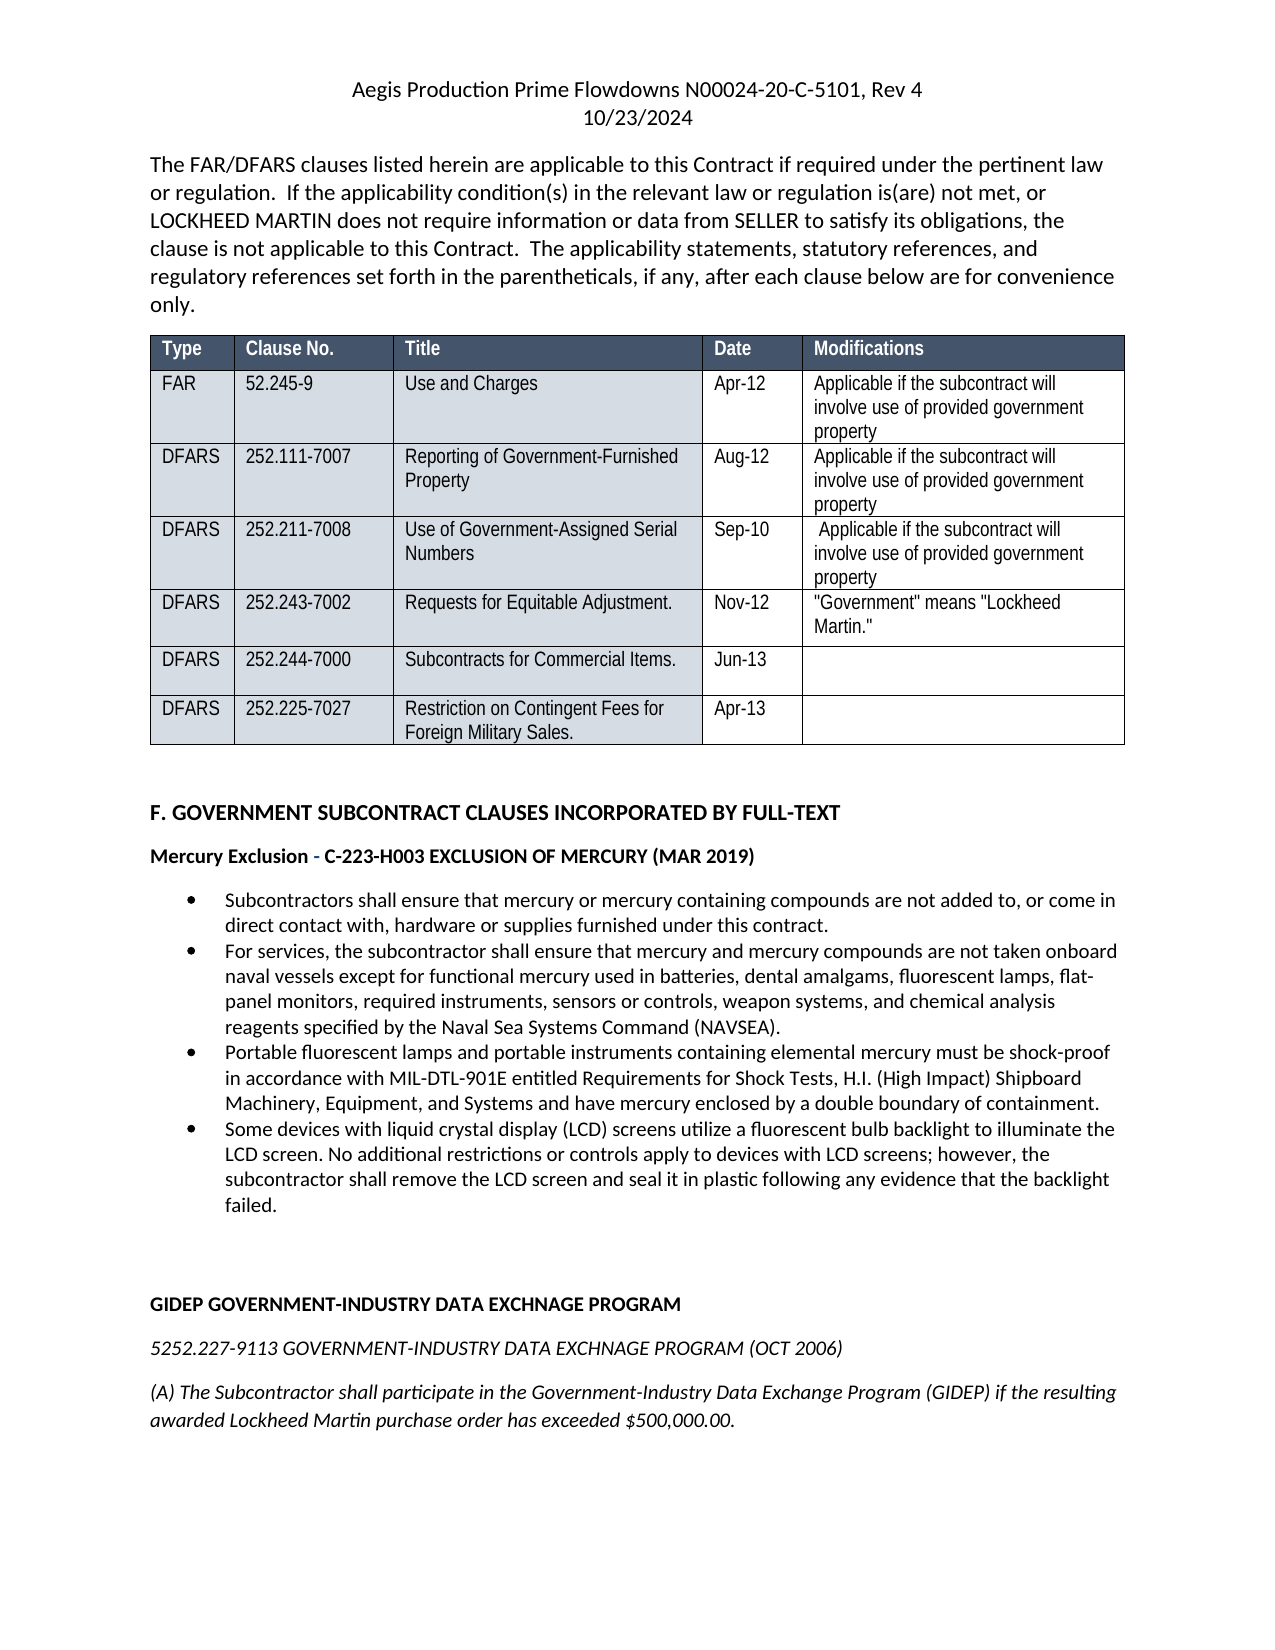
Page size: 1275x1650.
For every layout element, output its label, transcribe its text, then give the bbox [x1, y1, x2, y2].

table_cell 52.245-9 [235, 371, 393, 443]
table_cell Use of Government-Assigned Serial Numbers [394, 517, 702, 589]
list Some devices with liquid crystal display (LCD) screens utilize a fluorescent bulb backlight to illuminate the LCD screen. No additional restrictions or controls apply to devices with LCD screens; however, the subcontractor shall remove the LCD screen and seal it in plastic following any evidence that the backlight failed. [187, 1116, 1125, 1217]
text (A) The Subcontractor shall participate in the Government-Industry Data Exchange Program (GIDEP) if the resulting awarded Lockheed Martin purchase order has exceeded $500,000.00. [150, 1379, 1125, 1432]
table_cell DFARS [151, 647, 234, 695]
table_cell [803, 696, 1124, 744]
table_cell Apr-13 [703, 696, 802, 744]
text The FAR/DFARS clauses listed herein are applicable to this Contract if required under the pertinent law or regulation. If the applicability condition(s) in the relevant law or regulation is(are) not met, or LOCKHEED MARTIN does not require information or data from SELLER to satisfy its obligations, the clause is not applicable to this Contract. The applicability statements, statutory references, and regulatory references set forth in the parentheticals, if any, after each clause below are for convenience only. [150, 150, 1125, 318]
table_cell DFARS [151, 590, 234, 646]
table_cell "Government" means "Lockheed Martin." [803, 590, 1124, 646]
table_cell 252.244-7000 [235, 647, 393, 695]
table_cell Apr-12 [703, 371, 802, 443]
table_cell Applicable if the subcontract will involve use of provided government property [803, 517, 1124, 589]
table_cell 252.243-7002 [235, 590, 393, 646]
table_cell DFARS [151, 444, 234, 516]
table_header Date [703, 336, 802, 370]
list Subcontractors shall ensure that mercury or mercury containing compounds are not added to, or come in direct contact with, hardware or supplies furnished under this contract. [187, 887, 1125, 938]
table_cell Sep-10 [703, 517, 802, 589]
table_cell Reporting of Government-Furnished Property [394, 444, 702, 516]
table_cell Applicable if the subcontract will involve use of provided government property [803, 371, 1124, 443]
table_cell DFARS [151, 696, 234, 744]
table_cell Subcontracts for Commercial Items. [394, 647, 702, 695]
table_cell Requests for Equitable Adjustment. [394, 590, 702, 646]
table_cell Nov-12 [703, 590, 802, 646]
table_header Clause No. [235, 336, 393, 370]
text F. GOVERNMENT SUBCONTRACT CLAUSES INCORPORATED BY FULL-TEXT [150, 798, 1125, 826]
table_cell Use and Charges [394, 371, 702, 443]
table_cell [803, 647, 1124, 695]
text GIDEP GOVERNMENT-INDUSTRY DATA EXCHNAGE PROGRAM [150, 1291, 1125, 1317]
text 5252.227-9113 GOVERNMENT-INDUSTRY DATA EXCHNAGE PROGRAM (OCT 2006) [150, 1335, 1125, 1361]
table_cell 252.111-7007 [235, 444, 393, 516]
table_cell FAR [151, 371, 234, 443]
text Mercury Exclusion - C-223-H003 EXCLUSION OF MERCURY (MAR 2019) [150, 843, 1125, 868]
table_cell 252.225-7027 [235, 696, 393, 744]
table_cell Aug-12 [703, 444, 802, 516]
table_cell Applicable if the subcontract will involve use of provided government property [803, 444, 1124, 516]
table_header Title [394, 336, 702, 370]
table_cell Restriction on Contingent Fees for Foreign Military Sales. [394, 696, 702, 744]
table_cell Jun-13 [703, 647, 802, 695]
table_cell 252.211-7008 [235, 517, 393, 589]
list For services, the subcontractor shall ensure that mercury and mercury compounds are not taken onboard naval vessels except for functional mercury used in batteries, dental amalgams, fluorescent lamps, flat-panel monitors, required instruments, sensors or controls, weapon systems, and chemical analysis reagents specified by the Naval Sea Systems Command (NAVSEA). [187, 938, 1125, 1039]
table_cell DFARS [151, 517, 234, 589]
list Portable fluorescent lamps and portable instruments containing elemental mercury must be shock-proof in accordance with MIL-DTL-901E entitled Requirements for Shock Tests, H.I. (High Impact) Shipboard Machinery, Equipment, and Systems and have mercury enclosed by a double boundary of containment. [187, 1039, 1125, 1116]
table_header Modifications [803, 336, 1124, 370]
table_header Type [151, 336, 234, 370]
